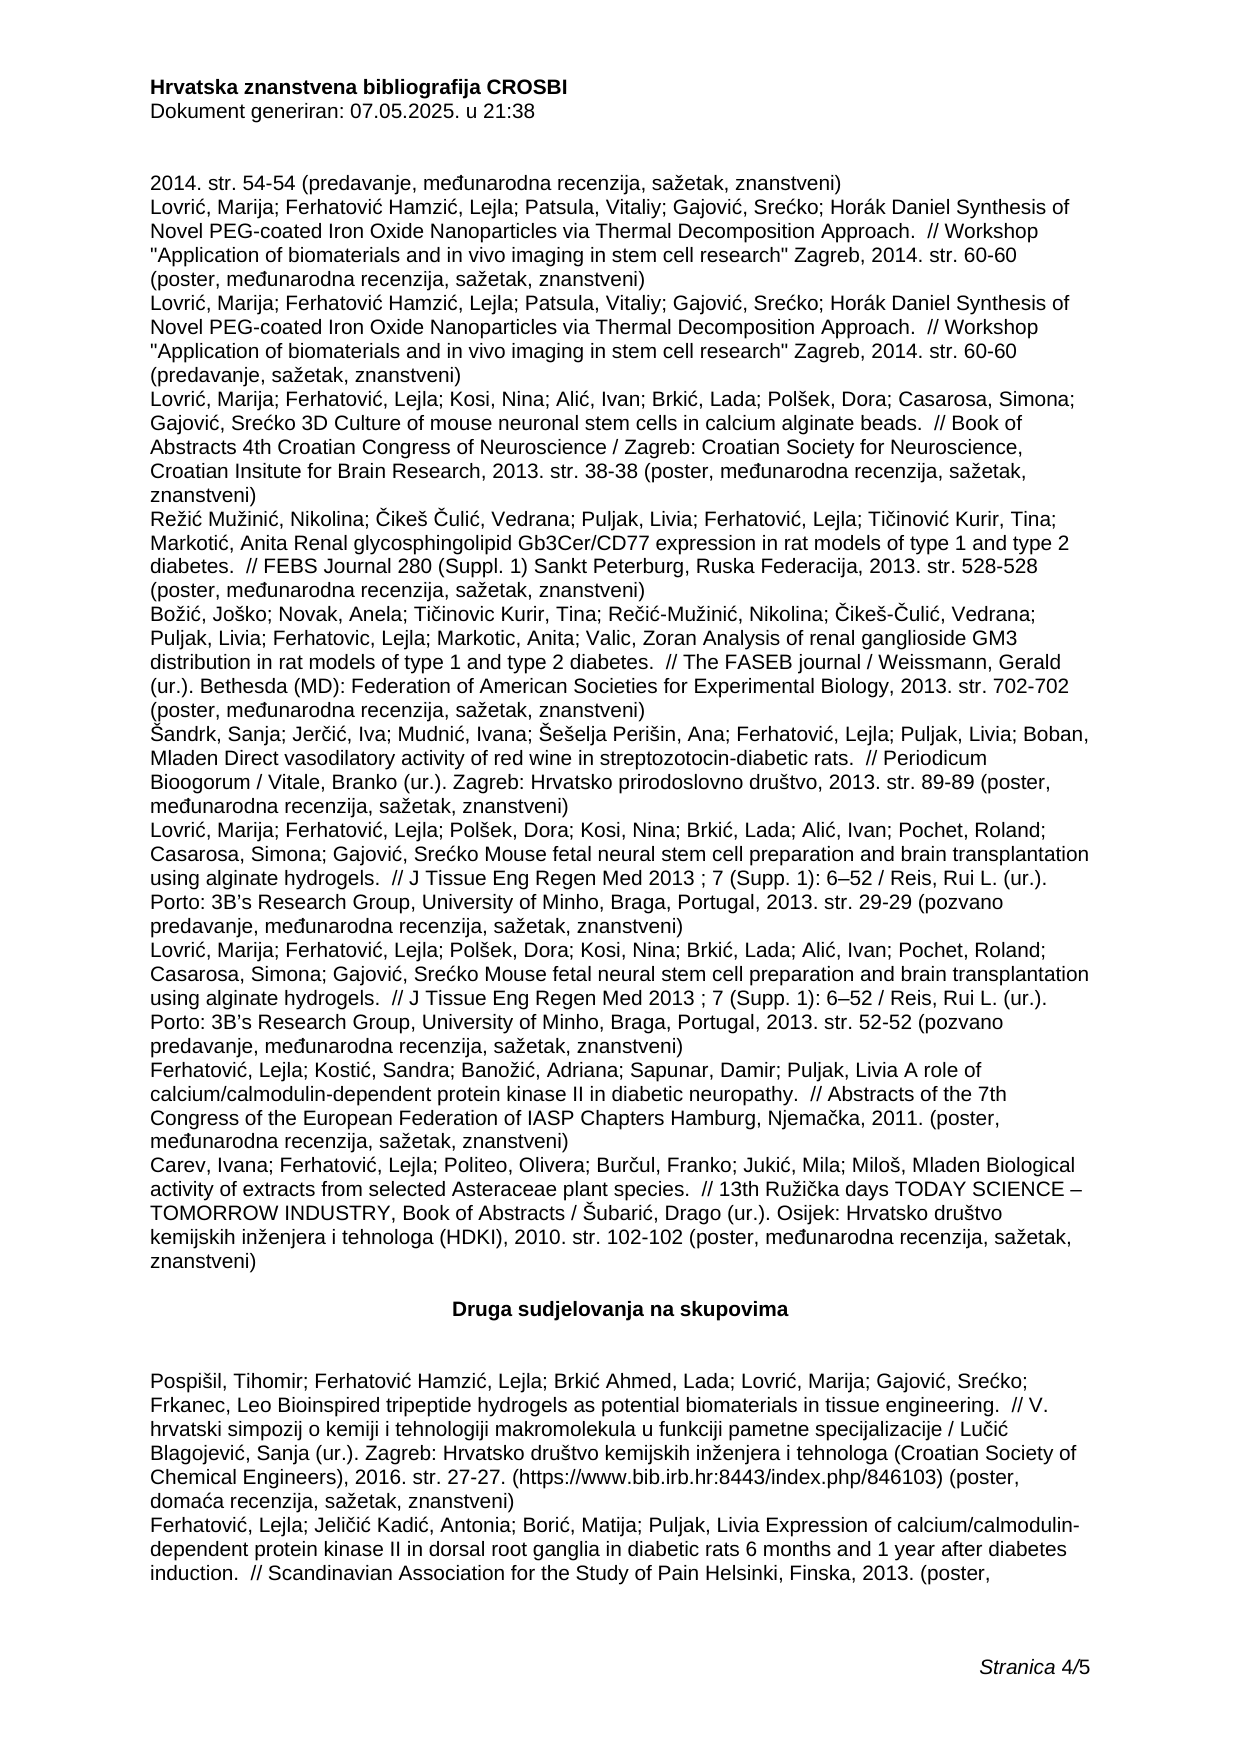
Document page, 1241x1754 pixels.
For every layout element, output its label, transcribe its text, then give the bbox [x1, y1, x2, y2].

text Šandrk, Sanja; Jerčić, Iva; Mudnić, Ivana; Šešelja Perišin, Ana; Ferhatović, Lejla; Puljak, Livia; Boban, Mladen [150, 722, 1090, 818]
subtitle Druga sudjelovanja na skupovima [150, 1297, 1090, 1321]
text Pospišil, Tihomir; Ferhatović Hamzić, Lejla; Brkić Ahmed, Lada; Lovrić, Marija; Gajović, Srećko; Frkanec, Leo [150, 1369, 1090, 1513]
text Lovrić, Marija; Ferhatović, Lejla; Polšek, Dora; Kosi, Nina; Brkić, Lada; Alić, Ivan; Pochet, Roland; Casarosa, Simona; Gajović, Srećko [150, 818, 1090, 938]
text Lovrić, Marija; Ferhatović Hamzić, Lejla; Patsula, Vitaliy; Gajović, Srećko; Horák Daniel [150, 291, 1090, 387]
text Lovrić, Marija; Ferhatović, Lejla; Polšek, Dora; Kosi, Nina; Brkić, Lada; Alić, Ivan; Pochet, Roland; Casarosa, Simona; Gajović, Srećko [150, 938, 1090, 1057]
text Režić Mužinić, Nikolina; Čikeš Čulić, Vedrana; Puljak, Livia; Ferhatović, Lejla; Tičinović Kurir, Tina; Markotić, Anita [150, 506, 1090, 602]
text Božić, Joško; Novak, Anela; Tičinovic Kurir, Tina; Rečić-Mužinić, Nikolina; Čikeš-Čulić, Vedrana; Puljak, Livia; Ferhatovic, Lejla; Markotic, Anita; Valic, Zoran [150, 602, 1090, 722]
text Carev, Ivana; Ferhatović, Lejla; Politeo, Olivera; Burčul, Franko; Jukić, Mila; Miloš, Mladen [150, 1153, 1090, 1273]
text Ferhatović, Lejla; Kostić, Sandra; Banožić, Adriana; Sapunar, Damir; Puljak, Livia [150, 1057, 1090, 1153]
text Lovrić, Marija; Ferhatović Hamzić, Lejla; Patsula, Vitaliy; Gajović, Srećko; Horák Daniel [150, 195, 1090, 291]
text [150, 171, 1090, 195]
text Lovrić, Marija; Ferhatović, Lejla; Kosi, Nina; Alić, Ivan; Brkić, Lada; Polšek, Dora; Casarosa, Simona; Gajović, Srećko [150, 387, 1090, 506]
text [150, 1513, 1090, 1584]
